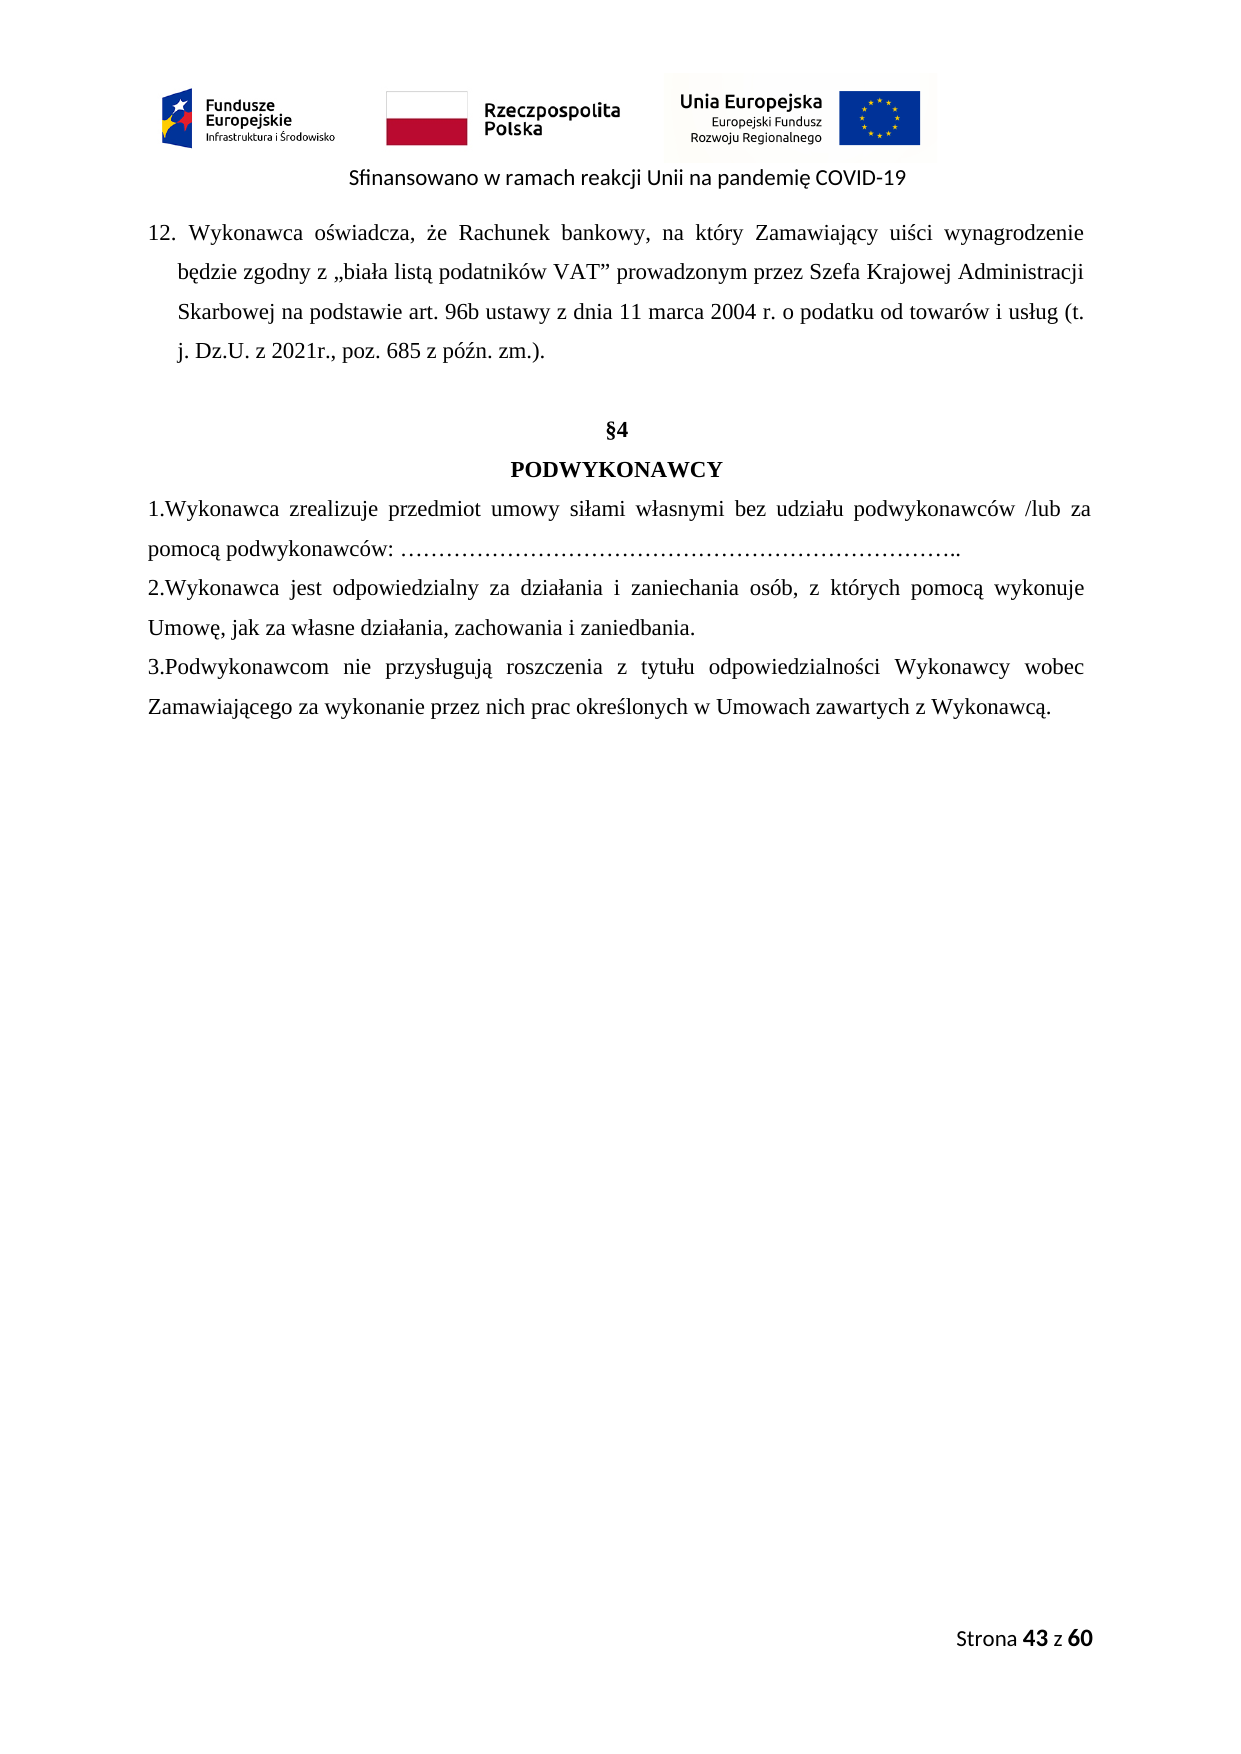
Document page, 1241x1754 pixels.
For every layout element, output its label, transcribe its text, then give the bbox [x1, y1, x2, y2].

text §4 [148, 416, 1086, 443]
list Wykonawca oświadcza, że Rachunek bankowy, na który Zamawiający uiści wynagrodzenie będzie zgodny z „biała listą podatników VAT” prowadzonym przez Szefa Krajowej Administracji Skarbowej na podstawie art. 96b ustawy z dnia 11 marca 2004 r. o podatku od towarów i usług (t. j. Dz.U. z 2021r., poz. 685 z późn. zm.). [148, 219, 1085, 364]
picture [147, 73, 349, 163]
picture [663, 73, 938, 163]
text 1.Wykonawca zrealizuje przedmiot umowy siłami własnymi bez udziału podwykonawców /lub za pomocą podwykonawców: ……………………………………………………………….. [148, 495, 1093, 561]
text 3.Podwykonawcom nie przysługują roszczenia z tytułu odpowiedzialności Wykonawcy wobec Zamawiającego za wykonanie przez nich prac określonych w Umowach zawartych z Wykonawcą. [148, 653, 1086, 719]
text 2.Wykonawca jest odpowiedzialny za działania i zaniechania osób, z których pomocą wykonuje Umowę, jak za własne działania, zachowania i zaniedbania. [148, 574, 1086, 640]
picture [368, 73, 637, 163]
text PODWYKONAWCY [148, 456, 1086, 482]
